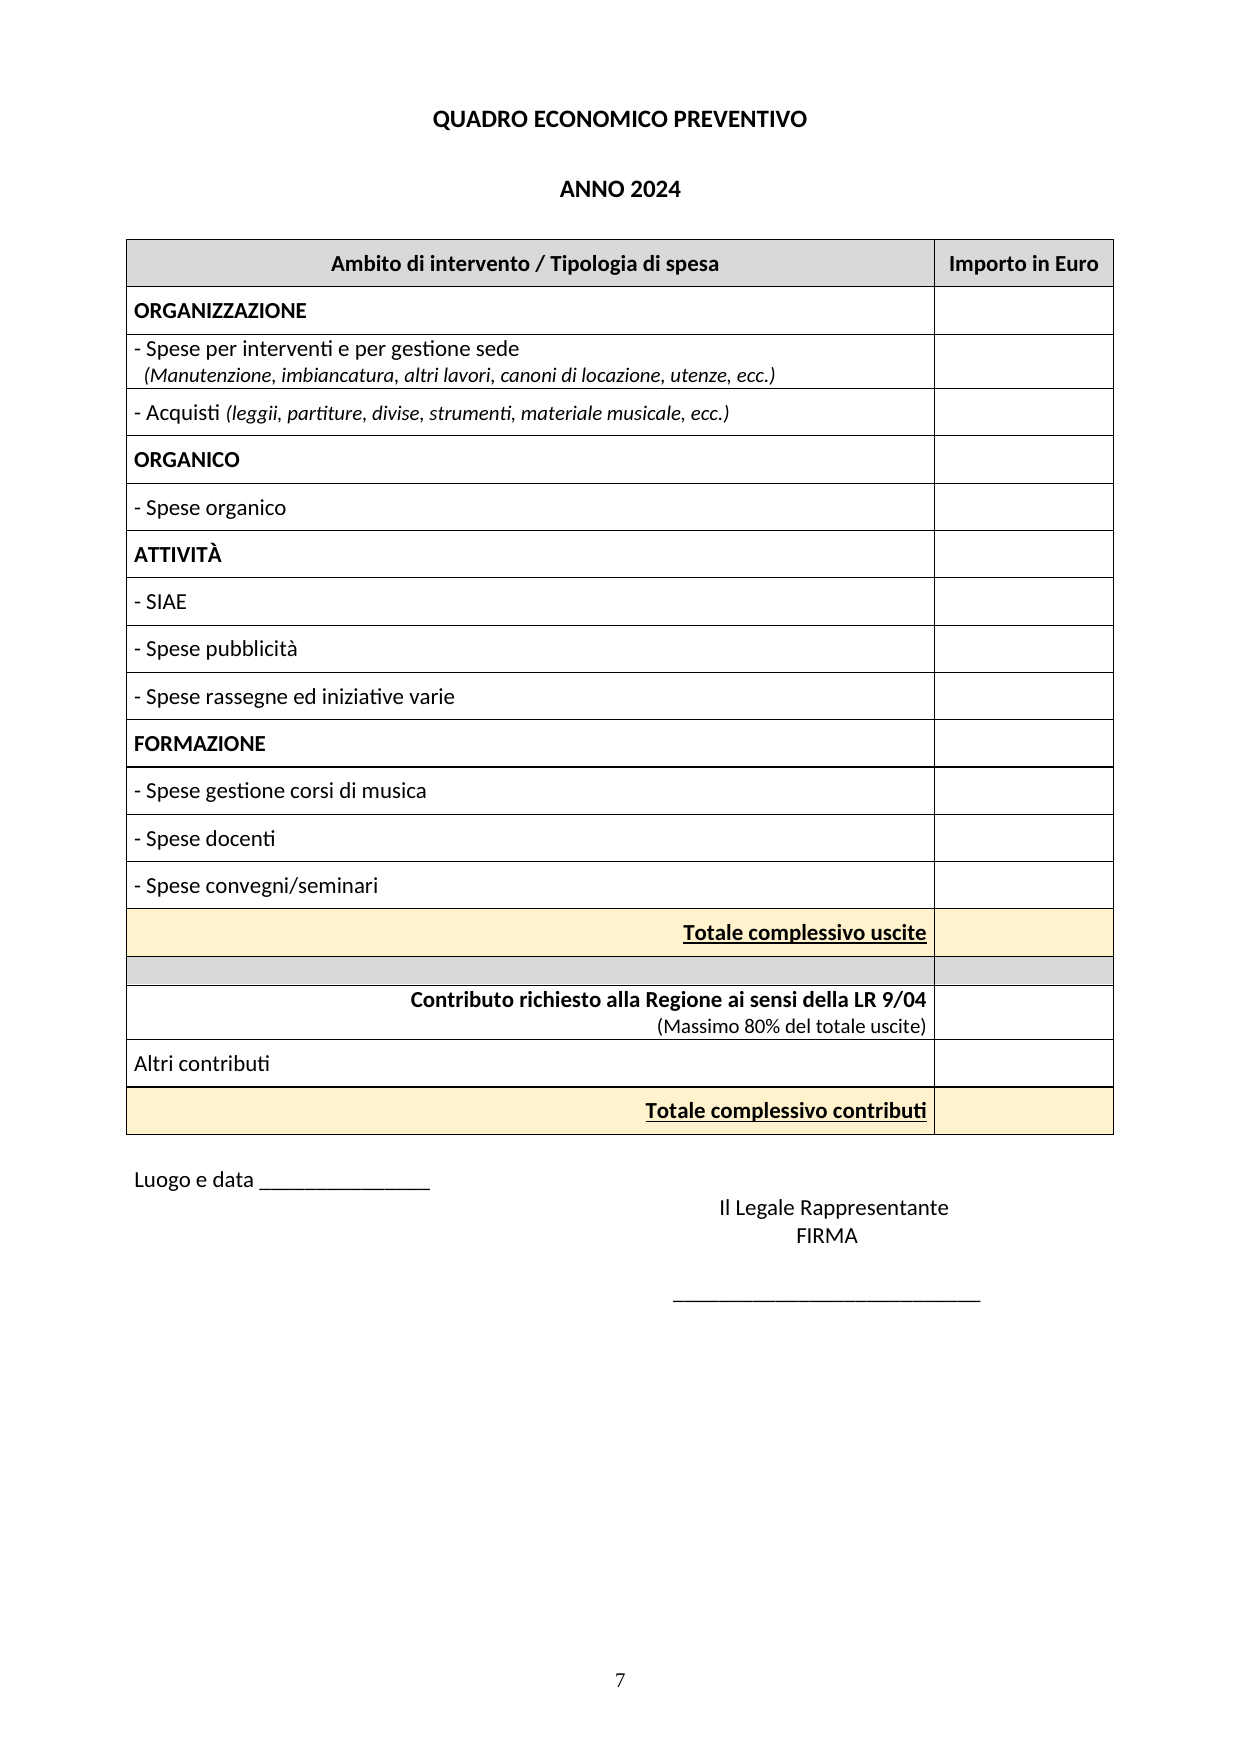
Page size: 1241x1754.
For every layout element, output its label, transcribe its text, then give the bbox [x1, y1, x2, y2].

table_cell - SIAE [127, 578, 934, 624]
table_cell [935, 815, 1113, 861]
table_cell [935, 1040, 1113, 1086]
table_cell [935, 389, 1113, 435]
table_cell [935, 768, 1113, 814]
table_cell [935, 720, 1113, 766]
table_cell [935, 957, 1113, 984]
table_cell ATTIVITÀ [127, 531, 934, 577]
table_cell Altri contributi [127, 1040, 934, 1086]
table_cell Contributo richiesto alla Regione ai sensi della LR 9/04 (Massimo 80% del totale uscite) [127, 986, 934, 1039]
table_cell ORGANIZZAZIONE [127, 287, 934, 333]
table_cell - Spese rassegne ed iniziative varie [127, 673, 934, 719]
table_cell [935, 673, 1113, 719]
table_cell - Spese convegni/seminari [127, 862, 934, 908]
table_cell [935, 986, 1113, 1039]
text FIRMA [488, 1221, 1165, 1249]
table_cell [935, 626, 1113, 672]
table_header Importo in Euro [935, 240, 1113, 286]
table_cell [935, 484, 1113, 530]
table_cell [935, 1088, 1113, 1134]
text Il Legale Rappresentante [488, 1193, 1165, 1221]
table_cell - Spese gestione corsi di musica [127, 768, 934, 814]
table_cell [127, 957, 934, 984]
text ___________________________ [488, 1277, 1165, 1305]
table_cell - Spese per interventi e per gestione sede (Manutenzione, imbiancatura, altri lavori, canoni di locazione, utenze, ecc.) [127, 335, 934, 388]
table_cell ORGANICO [127, 436, 934, 483]
table_cell [935, 578, 1113, 624]
table_cell Totale complessivo uscite [127, 909, 934, 956]
table_cell - Spese pubblicità [127, 626, 934, 672]
table_cell Totale complessivo contributi [127, 1088, 934, 1134]
table_cell [935, 436, 1113, 483]
table_cell [935, 862, 1113, 908]
table_cell FORMAZIONE [127, 720, 934, 766]
table_cell [935, 531, 1113, 577]
table_cell - Spese docenti [127, 815, 934, 861]
table_cell [935, 909, 1113, 956]
table_cell [935, 287, 1113, 333]
table_cell - Spese organico [127, 484, 934, 530]
table_header Ambito di intervento / Tipologia di spesa [127, 240, 934, 286]
text Luogo e data _______________ [134, 1165, 1165, 1193]
table_cell - Acquisti (leggii, partiture, divise, strumenti, materiale musicale, ecc.) [127, 389, 934, 435]
text ANNO 2024 [75, 173, 1165, 204]
table_cell [935, 335, 1113, 388]
text QUADRO ECONOMICO PREVENTIVO [75, 103, 1165, 134]
